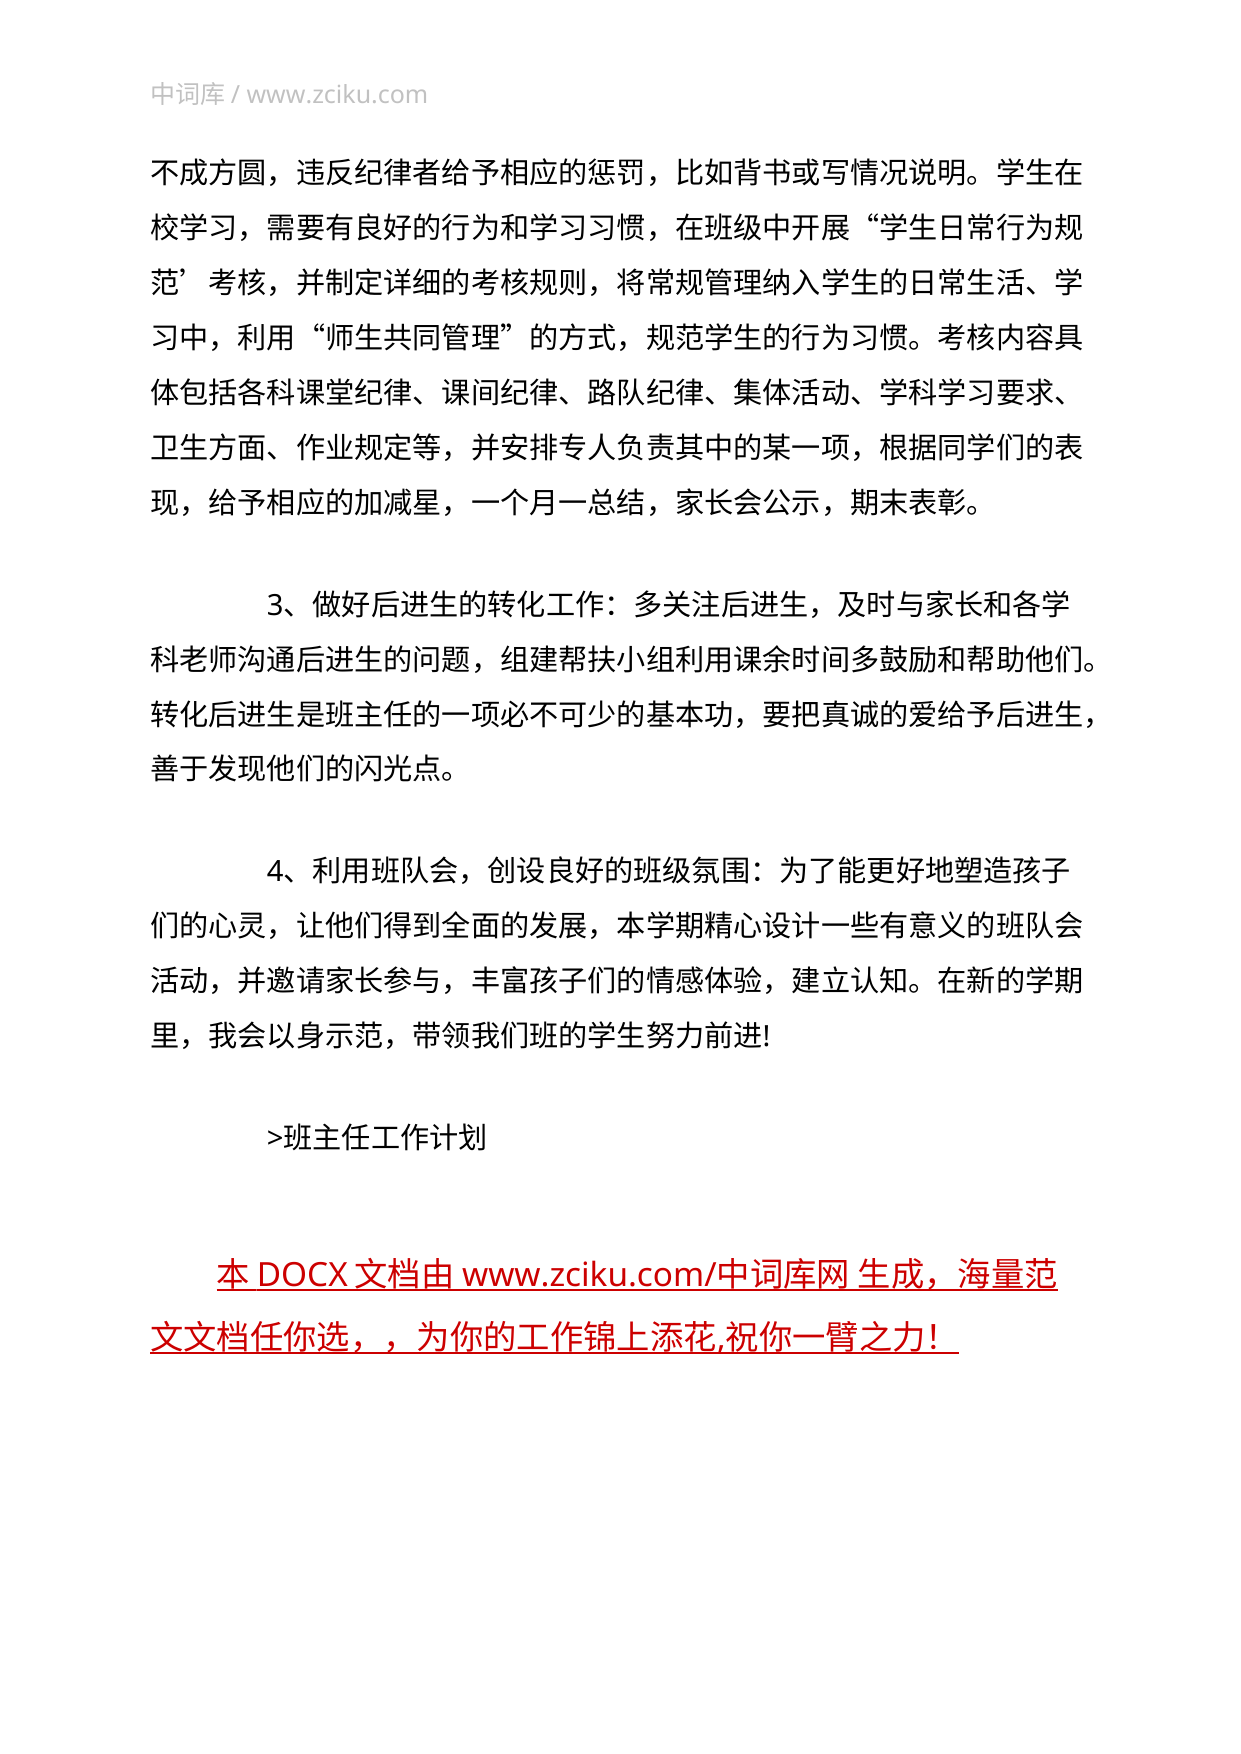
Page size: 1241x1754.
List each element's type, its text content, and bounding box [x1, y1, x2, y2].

text 4、利用班队会，创设良好的班级氛围：为了能更好地塑造孩子们的心灵，让他们得到全面的发展，本学期精心设计一些有意义的班队会活动，并邀请家长参与，丰富孩子们的情感体验，建立认知。在新的学期里，我会以身示范，带领我们班的学生努力前进! [150, 848, 1090, 1055]
text 3、做好后进生的转化工作：多关注后进生，及时与家长和各学科老师沟通后进生的问题，组建帮扶小组利用课余时间多鼓励和帮助他们。转化后进生是班主任的一项必不可少的基本功，要把真诚的爱给予后进生，善于发现他们的闪光点。 [150, 581, 1090, 788]
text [150, 150, 1090, 522]
text 本DOCX文档由 www.zciku.com/中词库网 生成，海量范文文档任你选，，为你的工作锦上添花,祝你一臂之力！ [150, 1248, 1090, 1359]
text >班主任工作计划 [150, 1114, 1090, 1157]
